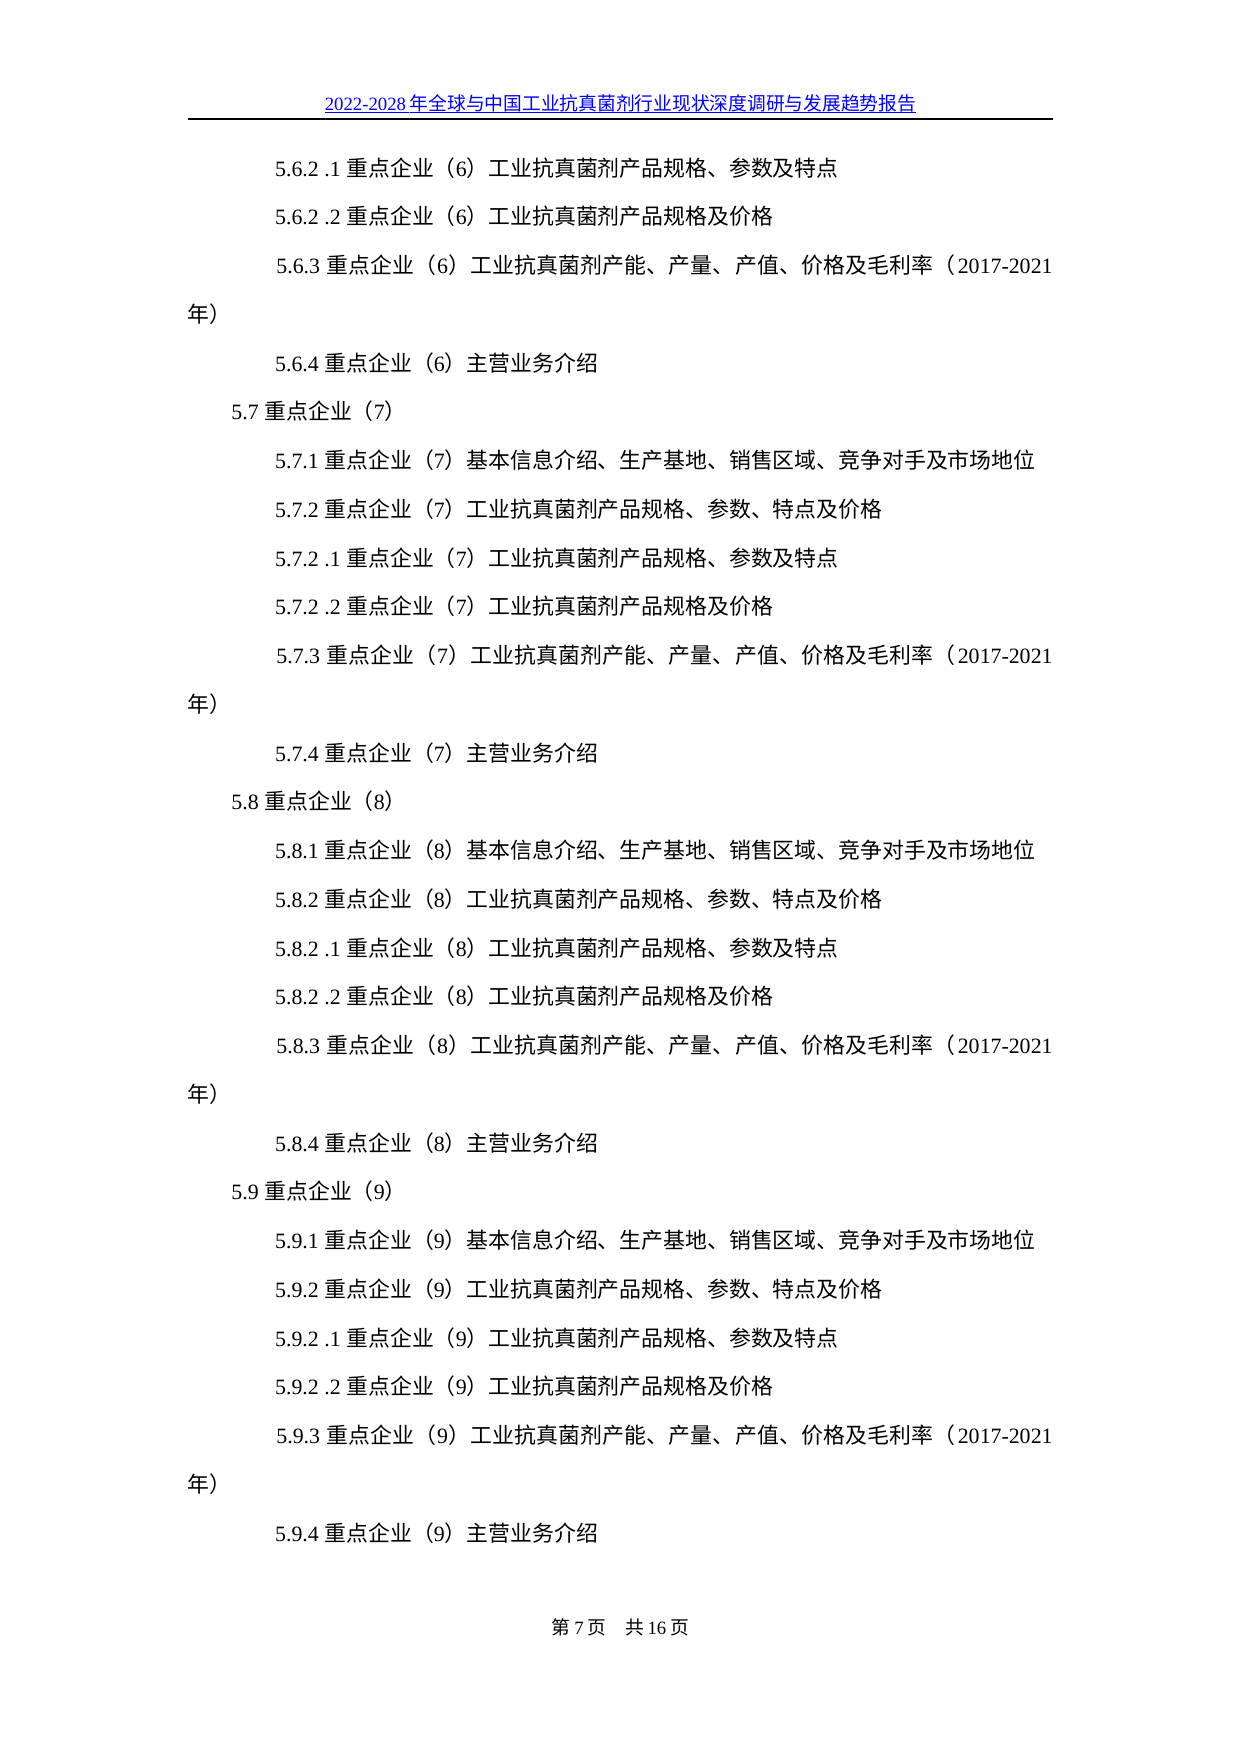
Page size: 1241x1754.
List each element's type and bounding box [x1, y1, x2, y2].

text [187, 150, 1053, 1548]
